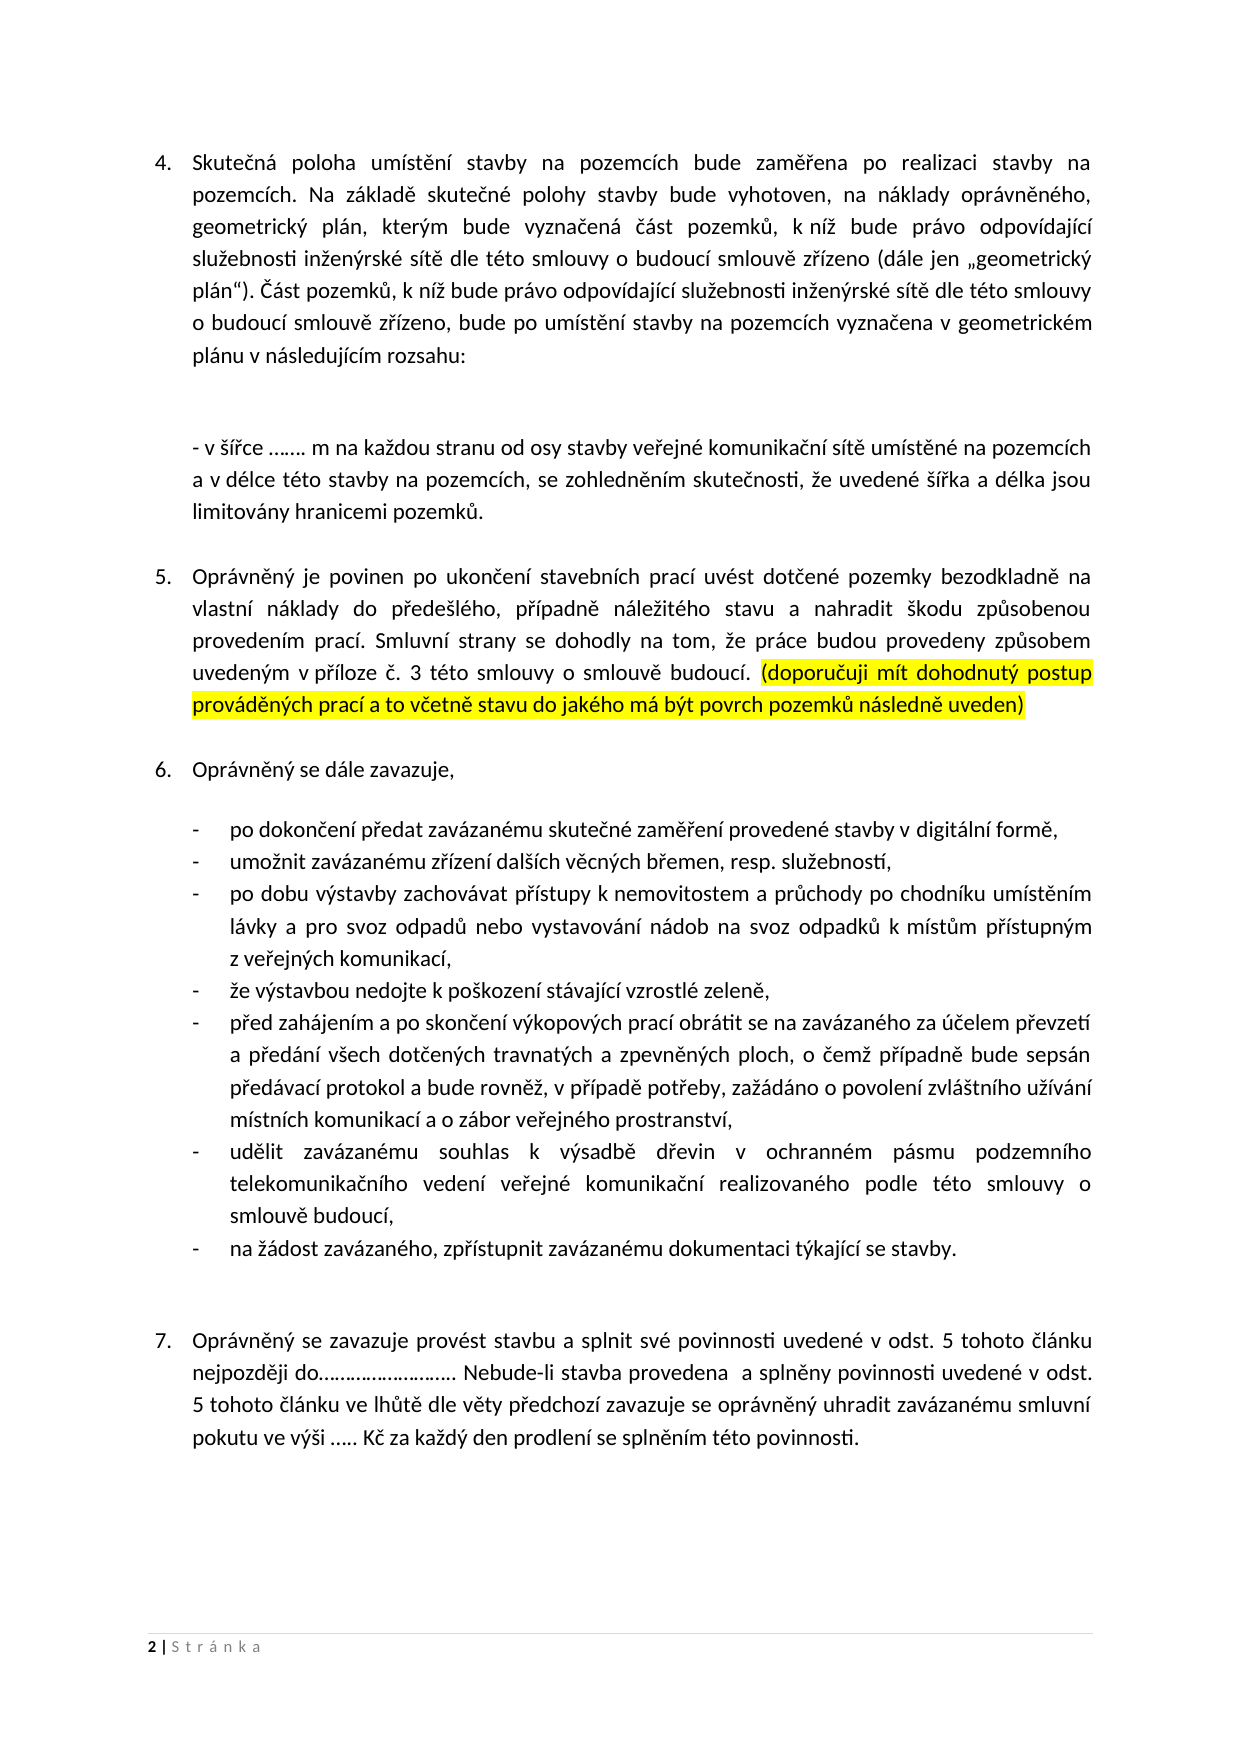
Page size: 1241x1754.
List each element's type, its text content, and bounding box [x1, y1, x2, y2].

list Oprávněný se dále zavazuje, [154, 755, 1093, 783]
list Oprávněný se zavazuje provést stavbu a splnit své povinnosti uvedené v odst. 5 tohoto článku nejpozději do…………………….. Nebude-li stavba provedena a splněny povinnosti uvedené v odst. 5 tohoto článku ve lhůtě dle věty předchozí zavazuje se oprávněný uhradit zavázanému smluvní pokutu ve výši ….. Kč za každý den prodlení se splněním této povinnosti. [154, 1326, 1093, 1451]
list umožnit zavázanému zřízení dalších věcných břemen, resp. služebností, [192, 847, 1093, 875]
list Skutečná poloha umístění stavby na pozemcích bude zaměřena po realizaci stavby na pozemcích. Na základě skutečné polohy stavby bude vyhotoven, na náklady oprávněného, geometrický plán, kterým bude vyznačená část pozemků, k níž bude právo odpovídající služebnosti inženýrské sítě dle této smlouvy o budoucí smlouvě zřízeno (dále jen „geometrický plán“). Část pozemků, k níž bude právo odpovídající služebnosti inženýrské sítě dle této smlouvy o budoucí smlouvě zřízeno, bude po umístění stavby na pozemcích vyznačena v geometrickém plánu v následujícím rozsahu: [154, 148, 1093, 369]
list - v šířce ……. m na každou stranu od osy stavby veřejné komunikační sítě umístěné na pozemcích a v délce této stavby na pozemcích, se zohledněním skutečnosti, že uvedené šířka a délka jsou limitovány hranicemi pozemků. [192, 433, 1093, 526]
list Oprávněný je povinen po ukončení stavebních prací uvést dotčené pozemky bezodkladně na vlastní náklady do předešlého, případně náležitého stavu a nahradit škodu způsobenou provedením prací. Smluvní strany se dohodly na tom, že práce budou provedeny způsobem uvedeným v příloze č. 3 této smlouvy o smlouvě budoucí. (doporučuji mít dohodnutý postup prováděných prací a to včetně stavu do jakého má být povrch pozemků následně uveden) [154, 562, 1093, 719]
list po dokončení předat zavázanému skutečné zaměření provedené stavby v digitální formě, [192, 815, 1093, 843]
list udělit zavázanému souhlas k výsadbě dřevin v ochranném pásmu podzemního telekomunikačního vedení veřejné komunikační realizovaného podle této smlouvy o smlouvě budoucí, [192, 1137, 1093, 1229]
list po dobu výstavby zachovávat přístupy k nemovitostem a průchody po chodníku umístěním lávky a pro svoz odpadů nebo vystavování nádob na svoz odpadků k místům přístupným z veřejných komunikací, [192, 879, 1093, 972]
list že výstavbou nedojte k poškození stávající vzrostlé zeleně, [192, 976, 1093, 1004]
list před zahájením a po skončení výkopových prací obrátit se na zavázaného za účelem převzetí a předání všech dotčených travnatých a zpevněných ploch, o čemž případně bude sepsán předávací protokol a bude rovněž, v případě potřeby, zažádáno o povolení zvláštního užívání místních komunikací a o zábor veřejného prostranství, [192, 1008, 1093, 1133]
list na žádost zavázaného, zpřístupnit zavázanému dokumentaci týkající se stavby. [192, 1234, 1093, 1262]
